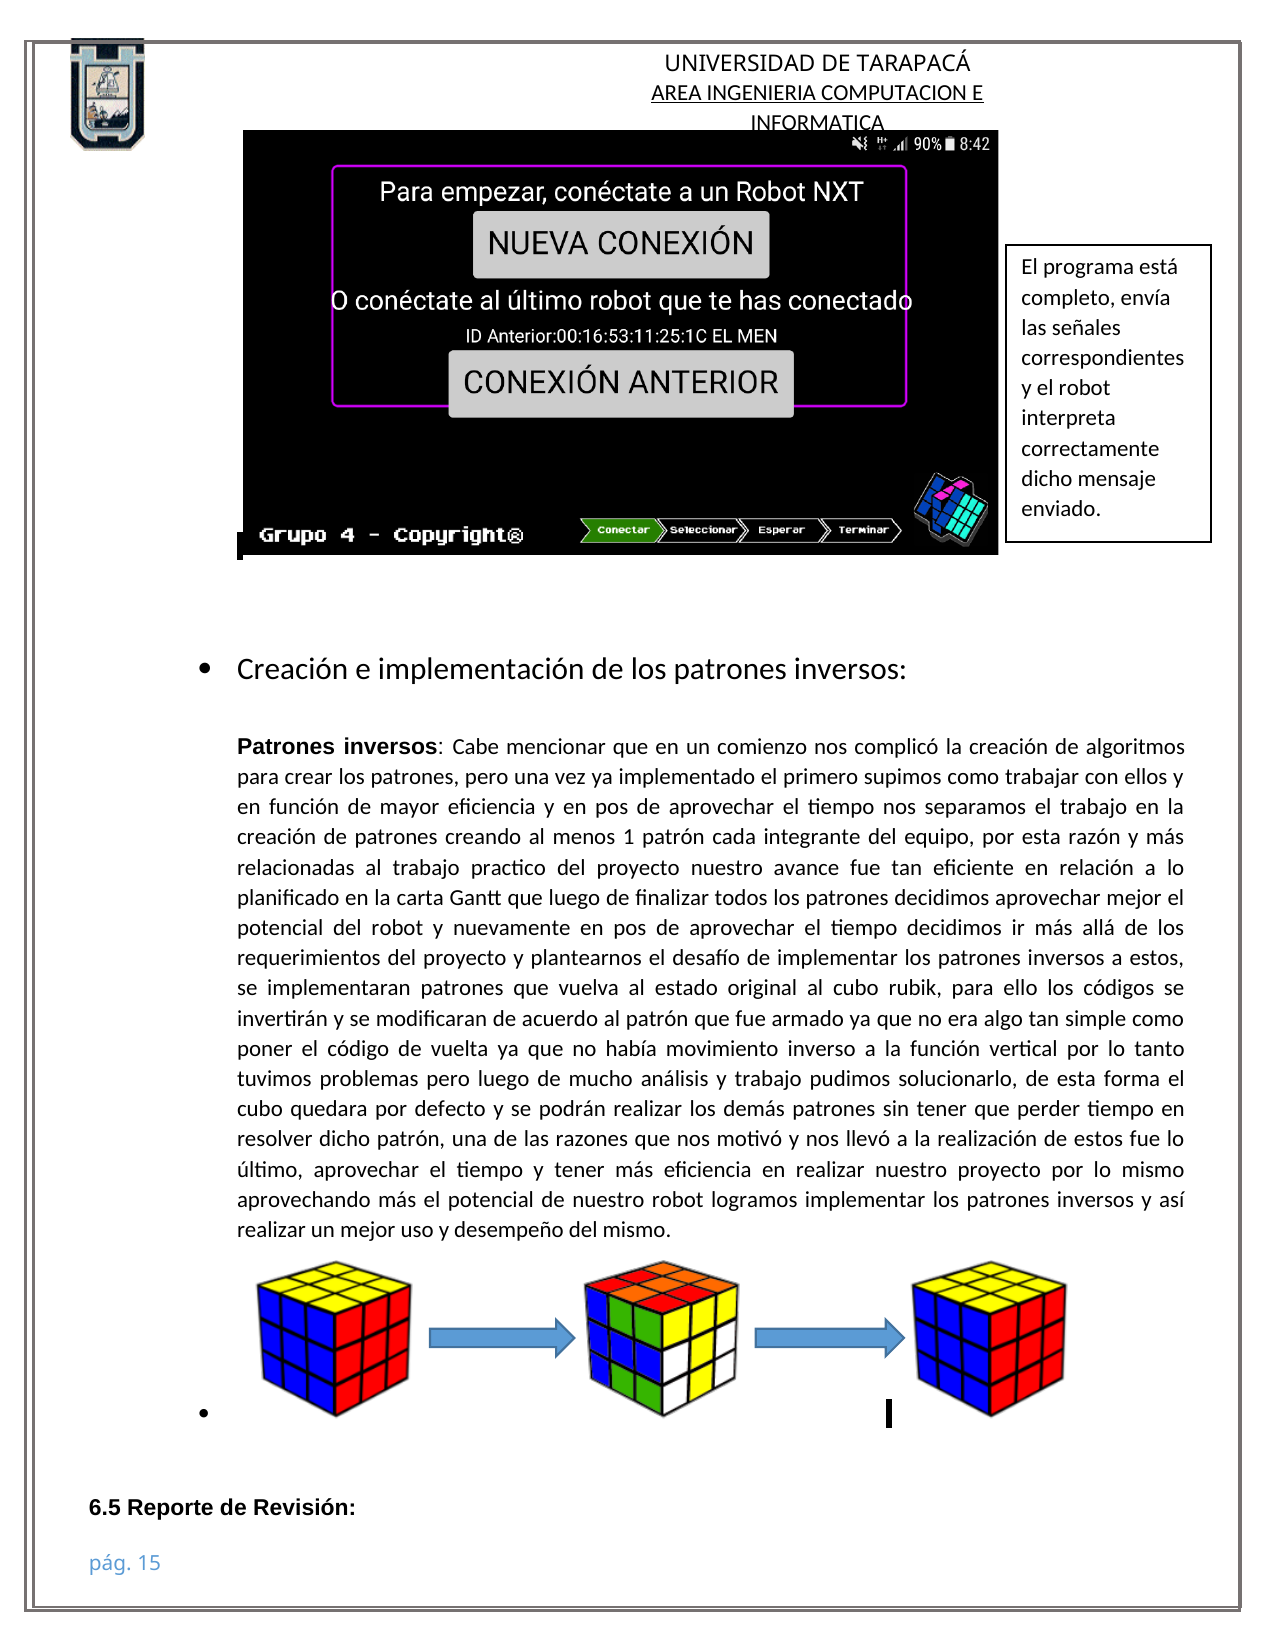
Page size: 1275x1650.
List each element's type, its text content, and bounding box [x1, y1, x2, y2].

text 6.5 Reporte de Revisión: [89, 1494, 1186, 1520]
picture [243, 130, 999, 555]
list Creación e implementación de los patrones inversos: [199, 649, 1186, 688]
picture [892, 1245, 1085, 1423]
picture [563, 1245, 757, 1423]
list Patrones inversos: Cabe mencionar que en un comienzo nos complicó la creación de algoritmos para crear los patrones, pero una vez ya implementado el primero supimos como trabajar con ellos y en función de mayor eficiencia y en pos de aprovechar el tiempo nos separamos el trabajo en la creación de patrones creando al menos 1 patrón cada integrante del equipo, por esta razón y más relacionadas al trabajo practico del proyecto nuestro avance fue tan eficiente en relación a lo planificado en la carta Gantt que luego de finalizar todos los patrones decidimos aprovechar mejor el potencial del robot y nuevamente en pos de aprovechar el tiempo decidimos ir más allá de los requerimientos del proyecto y plantearnos el desafío de implementar los patrones inversos a estos, se implementaran patrones que vuelva al estado original al cubo rubik, para ello los códigos se invertirán y se modificaran de acuerdo al patrón que fue armado ya que no era algo tan simple como poner el código de vuelta ya que no había movimiento inverso a la función vertical por lo tanto tuvimos problemas pero luego de mucho análisis y trabajo pudimos solucionarlo, de esta forma el cubo quedara por defecto y se podrán realizar los demás patrones sin tener que perder tiempo en resolver dicho patrón, una de las razones que nos motivó y nos llevó a la realización de estos fue lo último, aprovechar el tiempo y tener más eficiencia en realizar nuestro proyecto por lo mismo aprovechando más el potencial de nuestro robot logramos implementar los patrones inversos y así realizar un mejor uso y desempeño del mismo. [237, 732, 1186, 1243]
picture [70, 44, 145, 151]
picture [236, 1245, 430, 1423]
